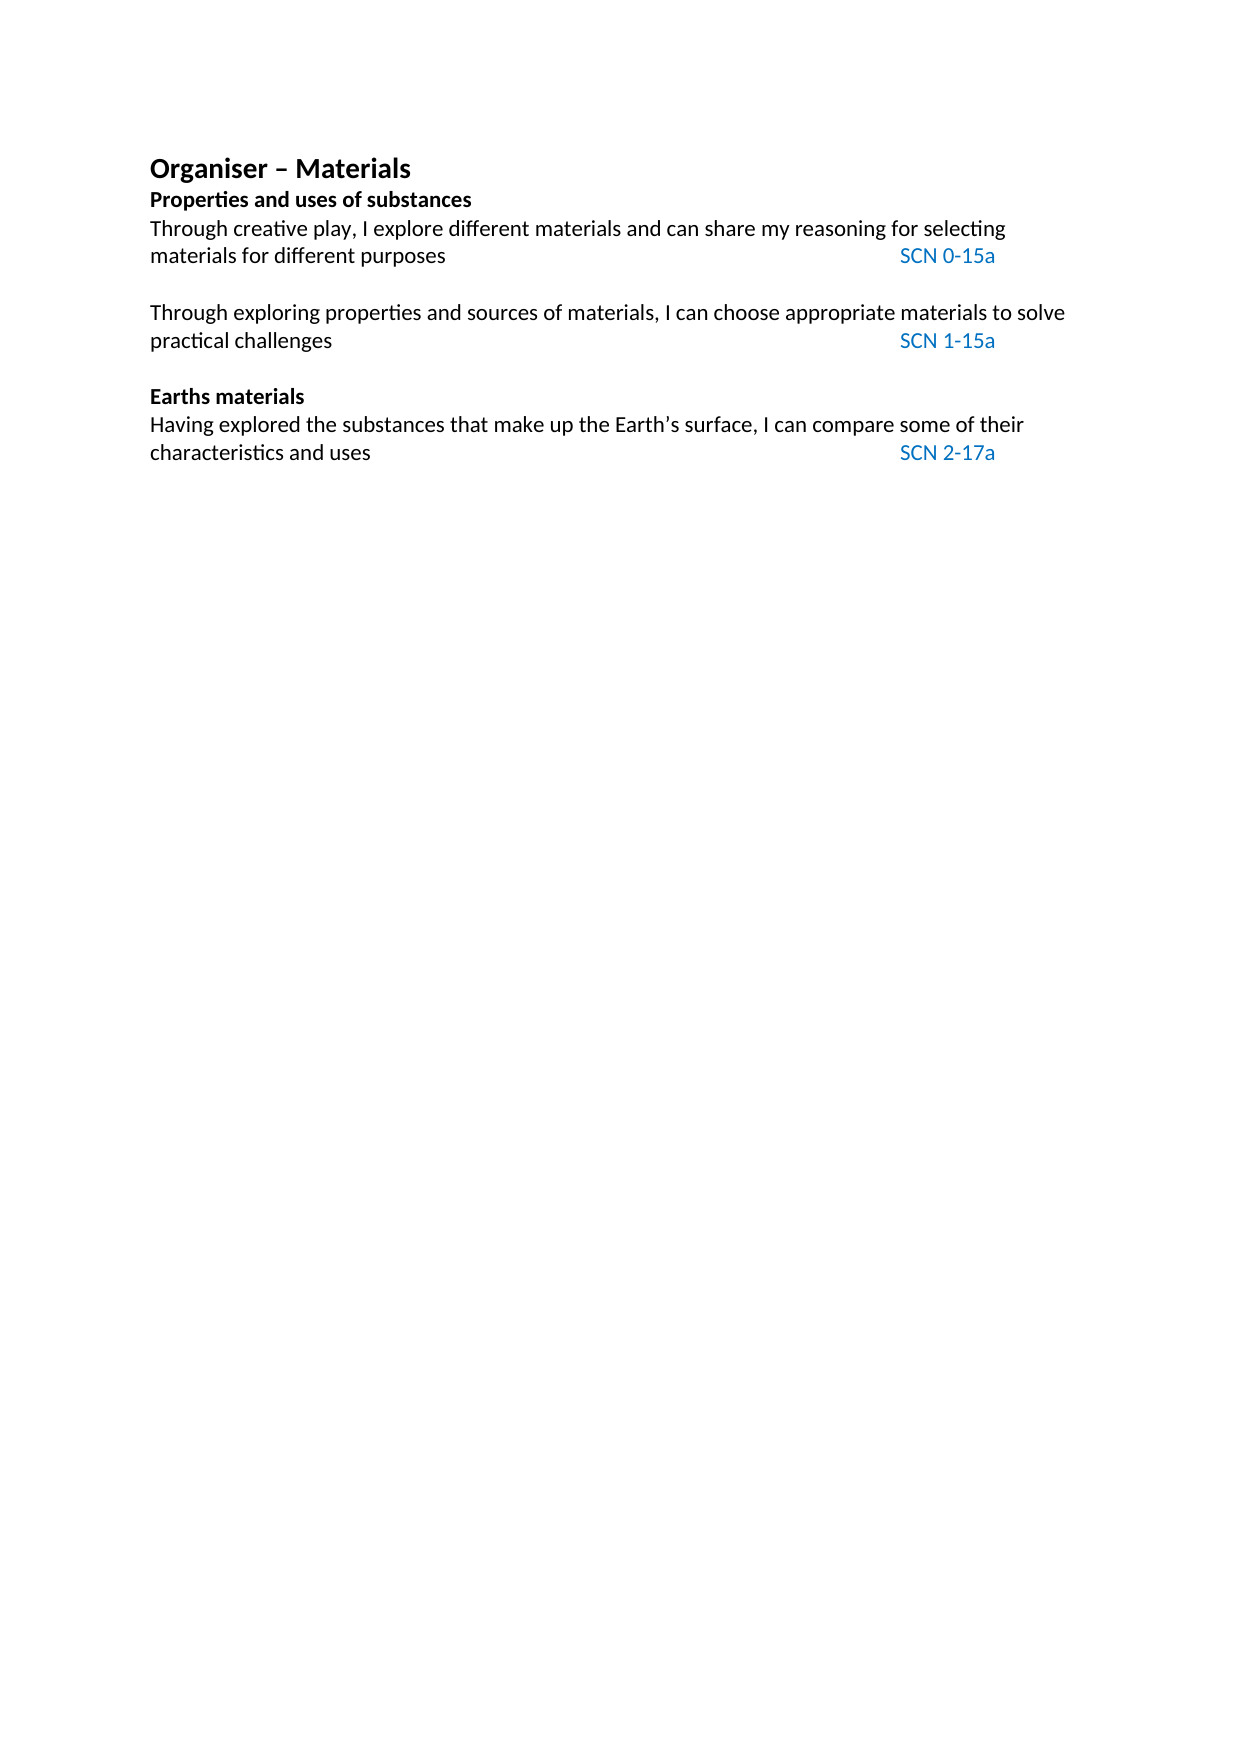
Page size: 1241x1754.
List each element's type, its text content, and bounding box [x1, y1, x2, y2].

text Earths materials [150, 382, 1090, 410]
text Properties and uses of substances [150, 186, 1090, 214]
text Organiser – Materials [150, 150, 1090, 186]
text Through exploring properties and sources of materials, I can choose appropriate materials to solve practical challenges SCN 1-15a [150, 298, 1090, 354]
text Having explored the substances that make up the Earth’s surface, I can compare some of their characteristics and uses SCN 2-17a [150, 410, 1090, 466]
text Through creative play, I explore different materials and can share my reasoning for selecting materials for different purposes SCN 0-15a [150, 214, 1090, 270]
